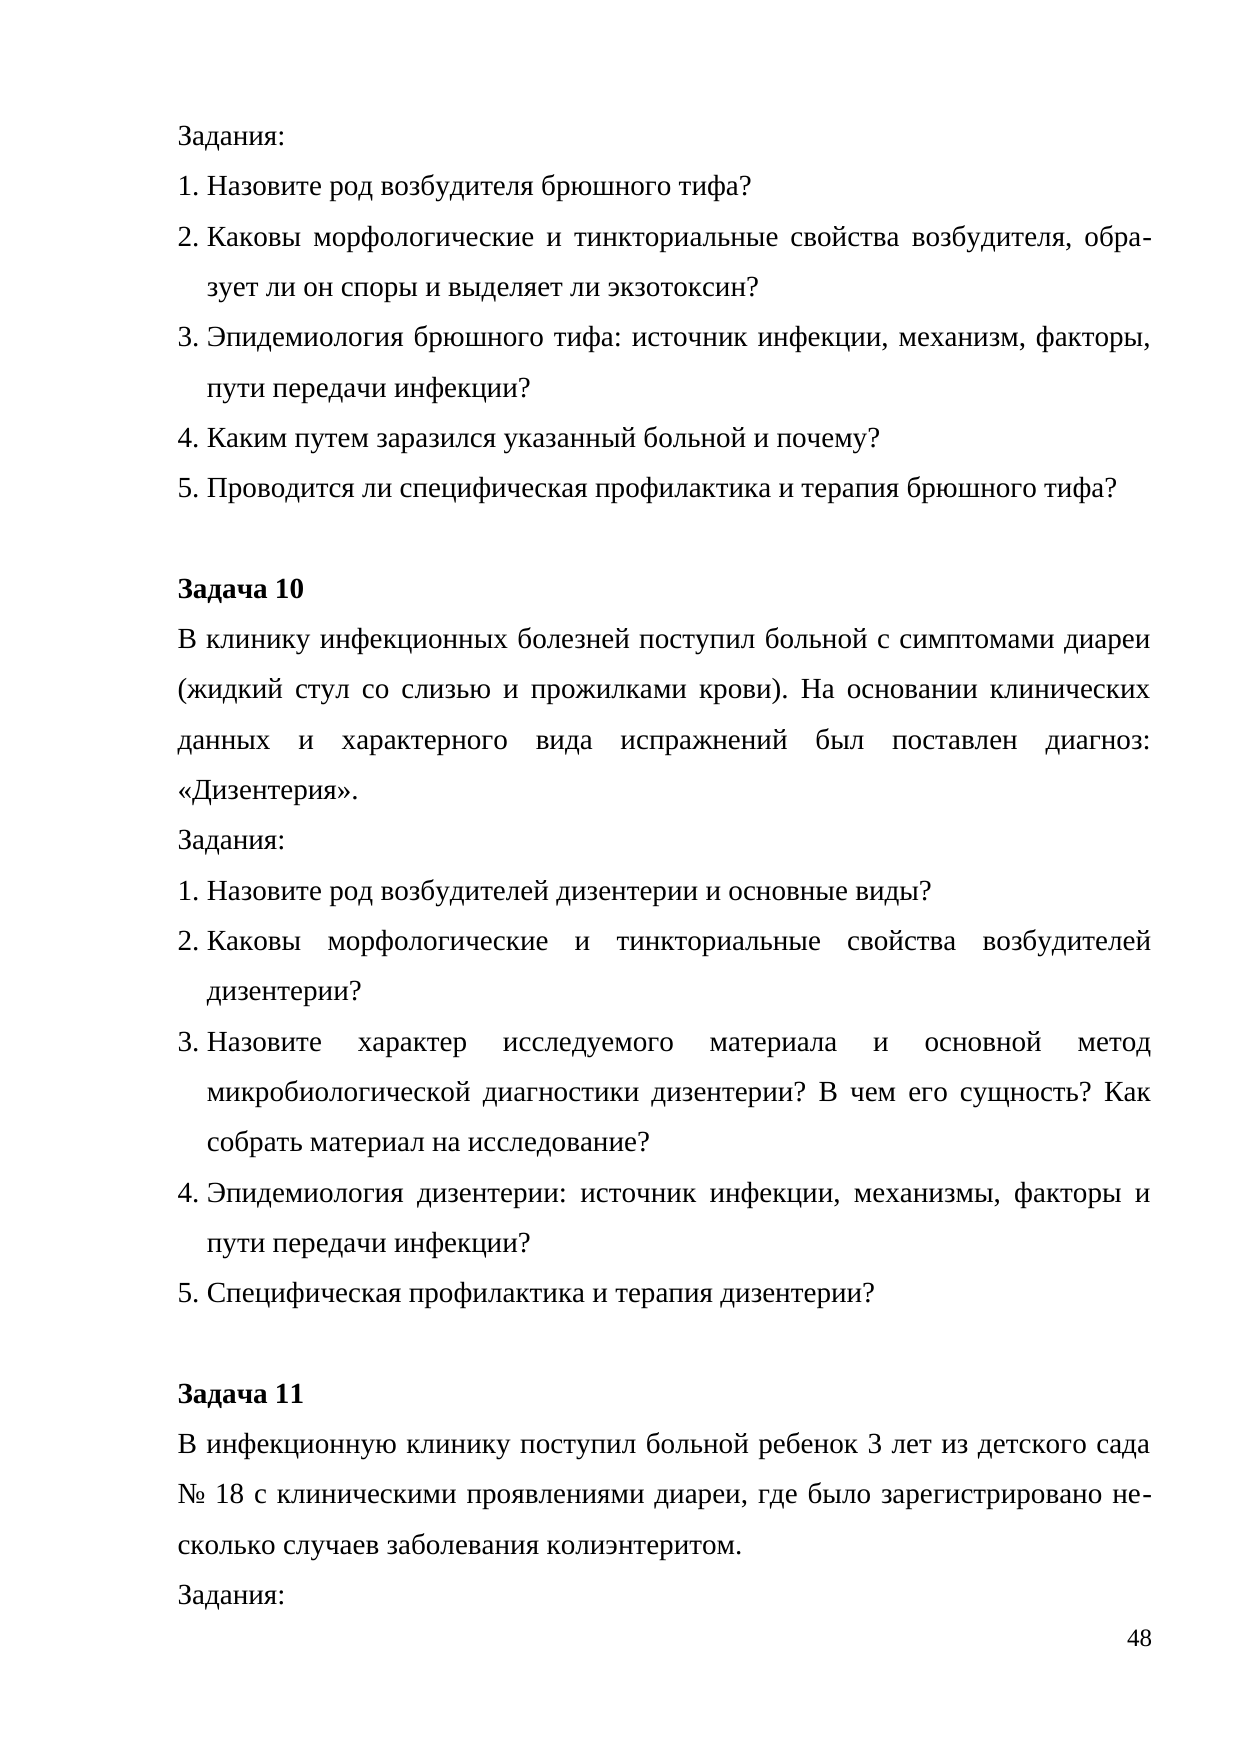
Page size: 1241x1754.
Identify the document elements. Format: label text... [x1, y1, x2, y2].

text Задания: [177, 1577, 1152, 1611]
text Задания: [177, 822, 1152, 856]
text В клинику инфекционных болезней поступил больной с симптомами диареи (жидкий стул со слизью и прожилками крови). На основании клинических данных и характерного вида испражнений был поставлен диагноз: «Дизентерия». [177, 621, 1152, 806]
text Задания: [177, 118, 1152, 152]
list Эпидемиология дизентерии: источник инфекции, механизмы, факторы и пути передачи инфекции? [177, 1175, 1152, 1258]
list Каким путем заразился указанный больной и почему? [177, 420, 1152, 453]
text В инфекционную клинику поступил больной ребенок 3 лет из детского сада № 18 с клиническими проявлениями диареи, где было зарегистрировано несколько случаев заболевания колиэнтеритом. [177, 1426, 1152, 1560]
text Задача 11 [177, 1376, 1152, 1409]
list Каковы морфологические и тинкториальные свойства возбудителей дизентерии? [177, 923, 1152, 1007]
list Эпидемиология брюшного тифа: источник инфекции, механизм, факторы, пути передачи инфекции? [177, 319, 1152, 403]
list Каковы морфологические и тинкториальные свойства возбудителя, образует ли он споры и выделяет ли экзотоксин? [177, 219, 1152, 303]
list Проводится ли специфическая профилактика и терапия брюшного тифа? [177, 470, 1152, 504]
list Назовите род возбудителя брюшного тифа? [177, 168, 1152, 202]
list Назовите род возбудителей дизентерии и основные виды? [177, 873, 1152, 906]
list Назовите характер исследуемого материала и основной метод микробиологической диагностики дизентерии? В чем его сущность? Как собрать материал на исследование? [177, 1024, 1152, 1158]
text Задача 10 [177, 571, 1152, 604]
list Специфическая профилактика и терапия дизентерии? [177, 1275, 1152, 1309]
